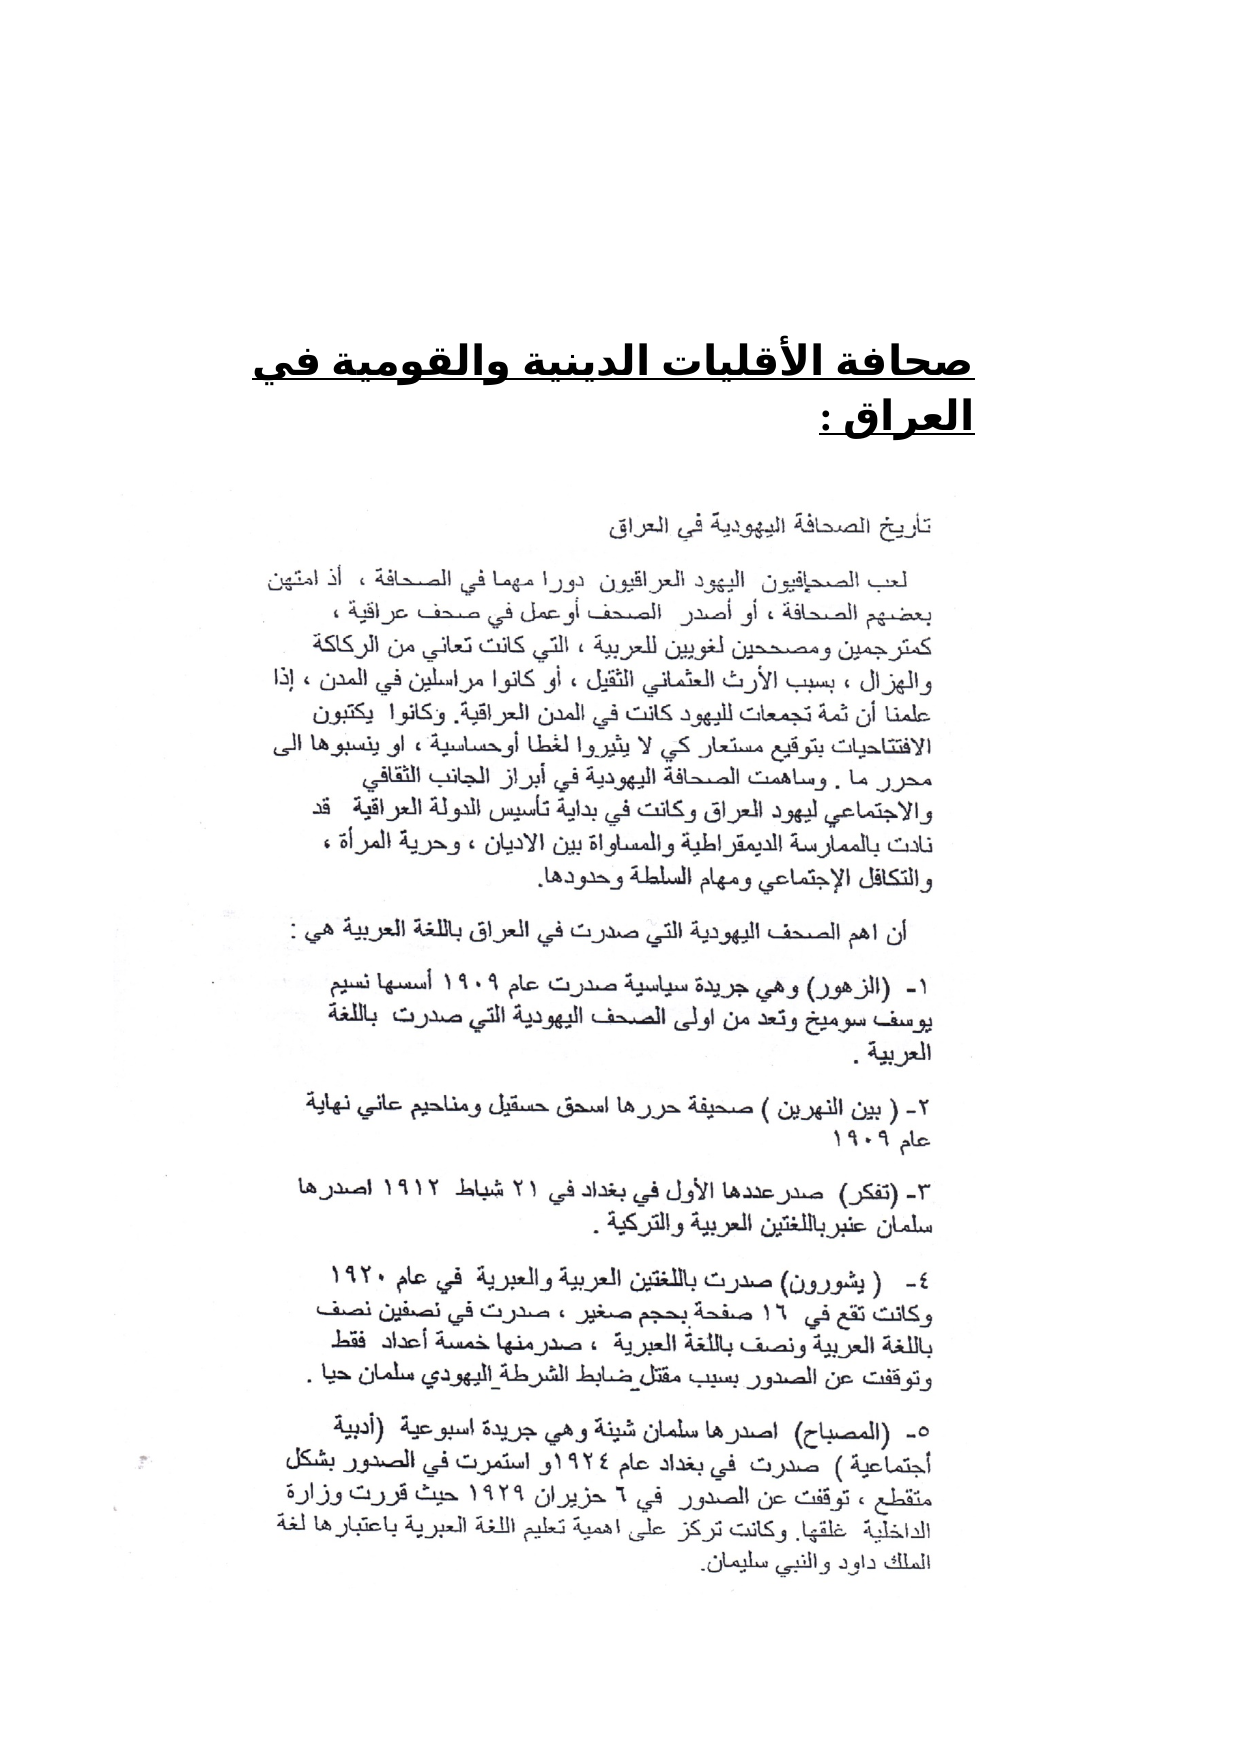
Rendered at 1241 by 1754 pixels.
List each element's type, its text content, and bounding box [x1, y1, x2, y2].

text صحافة الأقليات الدينية والقومية في العراق : [207, 337, 974, 439]
picture [113, 472, 980, 1611]
